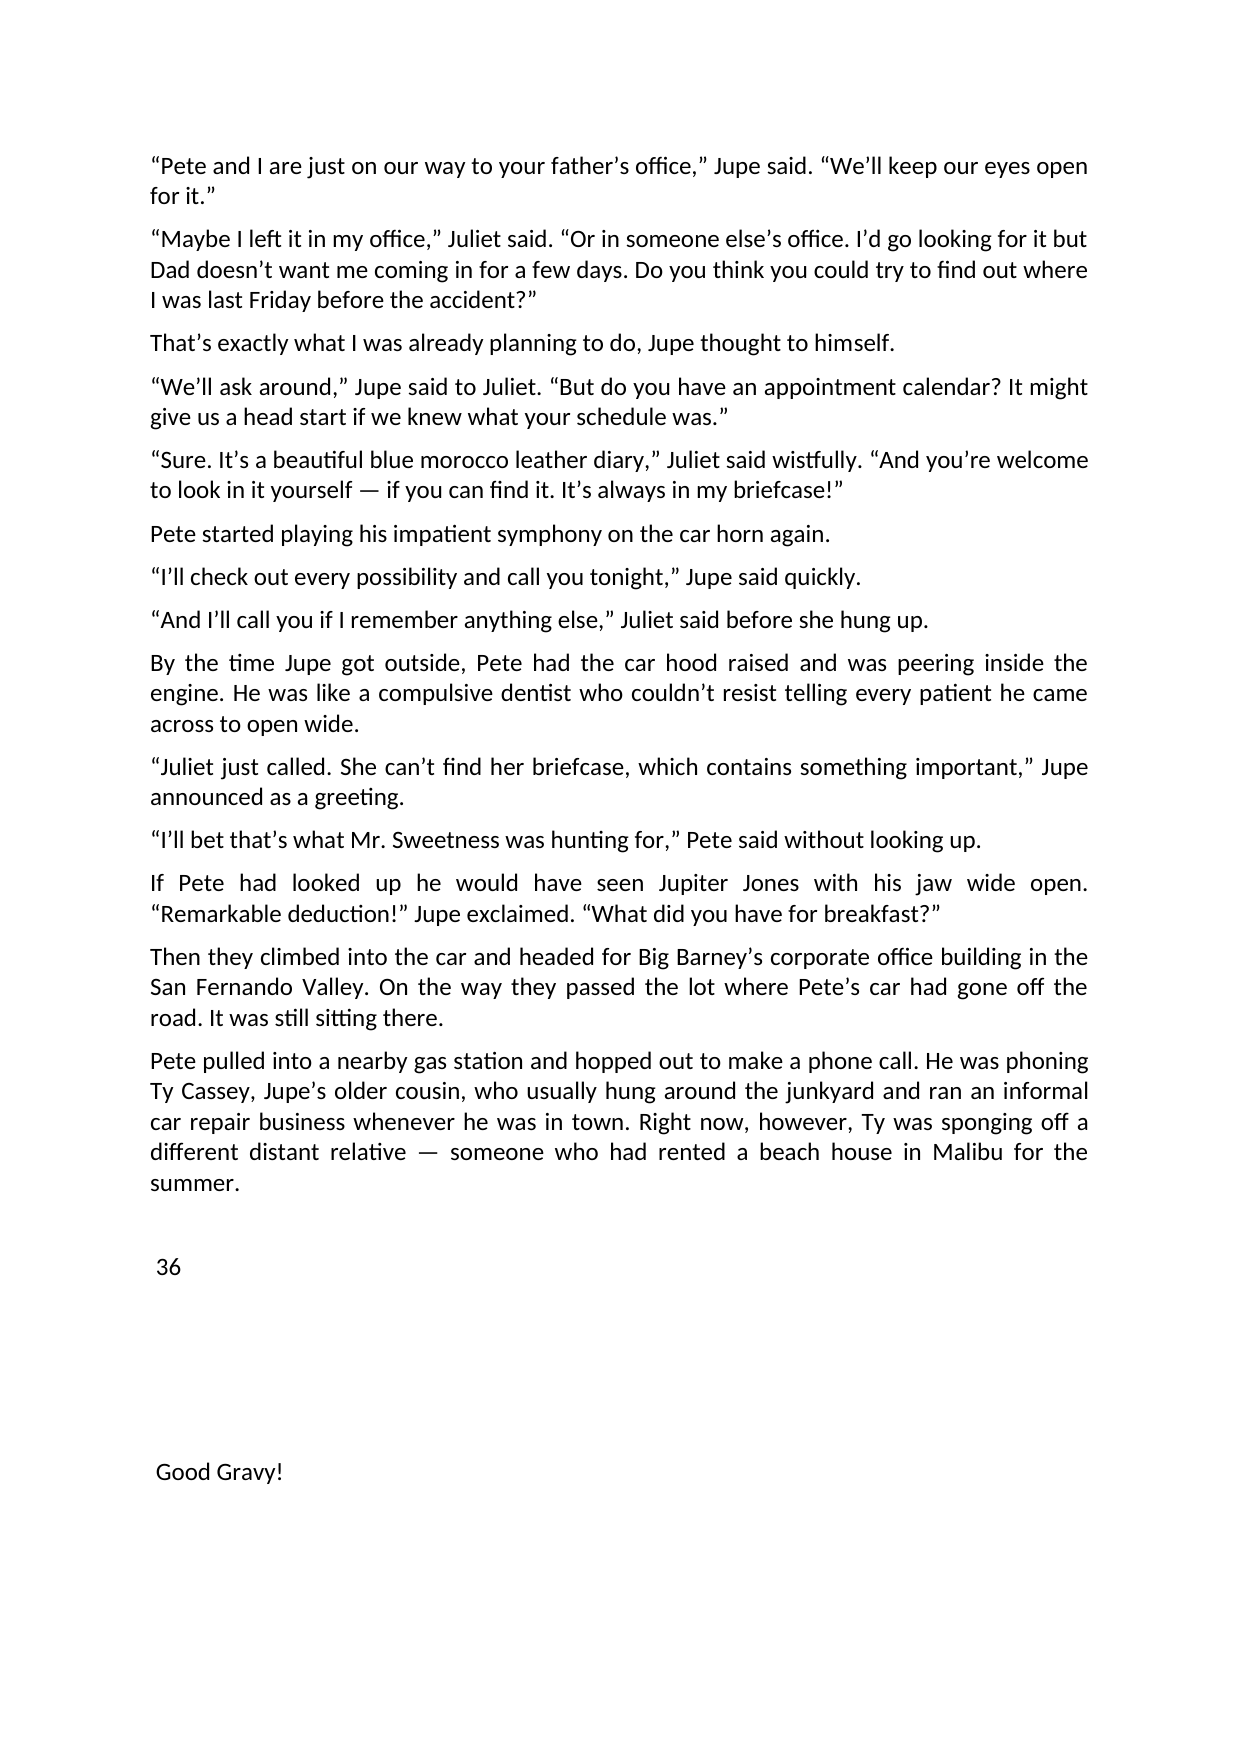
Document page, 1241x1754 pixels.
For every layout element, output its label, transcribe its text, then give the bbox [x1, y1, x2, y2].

text “I’ll bet that’s what Mr. Sweetness was hunting for,” Pete said without looking up. [150, 824, 1090, 855]
text By the time Jupe got outside, Pete had the car hood raised and was peering inside the engine. He was like a compulsive dentist who couldn’t resist telling every patient he came across to open wide. [150, 647, 1090, 738]
text Good Gravy! [150, 1456, 1090, 1486]
text Pete pulled into a nearby gas station and hopped out to make a phone call. He was phoning Ty Cassey, Jupe’s older cousin, who usually hung around the junkyard and ran an informal car repair business whenever he was in town. Right now, however, Ty was sponging off a different distant relative — someone who had rented a beach house in Malibu for the summer. [150, 1045, 1090, 1198]
text “I’ll check out every possibility and call you tonight,” Jupe said quickly. [150, 561, 1090, 591]
text “And I’ll call you if I remember anything else,” Juliet said before she hung up. [150, 604, 1090, 634]
text That’s exactly what I was already planning to do, Jupe thought to him­self. [150, 328, 1090, 358]
text 36 [150, 1251, 1090, 1281]
text “We’ll ask around,” Jupe said to Juliet. “But do you have an appointment calendar? It might give us a head start if we knew what your schedule was.” [150, 371, 1090, 432]
text “Pete and I are just on our way to your father’s office,” Jupe said. “We’ll keep our eyes open for it.” [150, 150, 1090, 211]
text “Juliet just called. She can’t find her briefcase, which contains something important,” Jupe announced as a greeting. [150, 751, 1090, 812]
text “Maybe I left it in my office,” Juliet said. “Or in someone else’s office. I’d go looking for it but Dad doesn’t want me coming in for a few days. Do you think you could try to find out where I was last Friday before the accident?” [150, 223, 1090, 315]
text Then they climbed into the car and headed for Big Barney’s corporate office building in the San Fernando Valley. On the way they passed the lot where Pete’s car had gone off the road. It was still sitting there. [150, 941, 1090, 1032]
text If Pete had looked up he would have seen Jupiter Jones with his jaw wide open. “Remarkable deduction!” Jupe exclaimed. “What did you have for breakfast?” [150, 867, 1090, 928]
text Pete started playing his impatient symphony on the car horn again. [150, 518, 1090, 548]
text “Sure. It’s a beautiful blue morocco leather diary,” Juliet said wistfully. “And you’re welcome to look in it yourself — if you can find it. It’s always in my briefcase!” [150, 444, 1090, 505]
